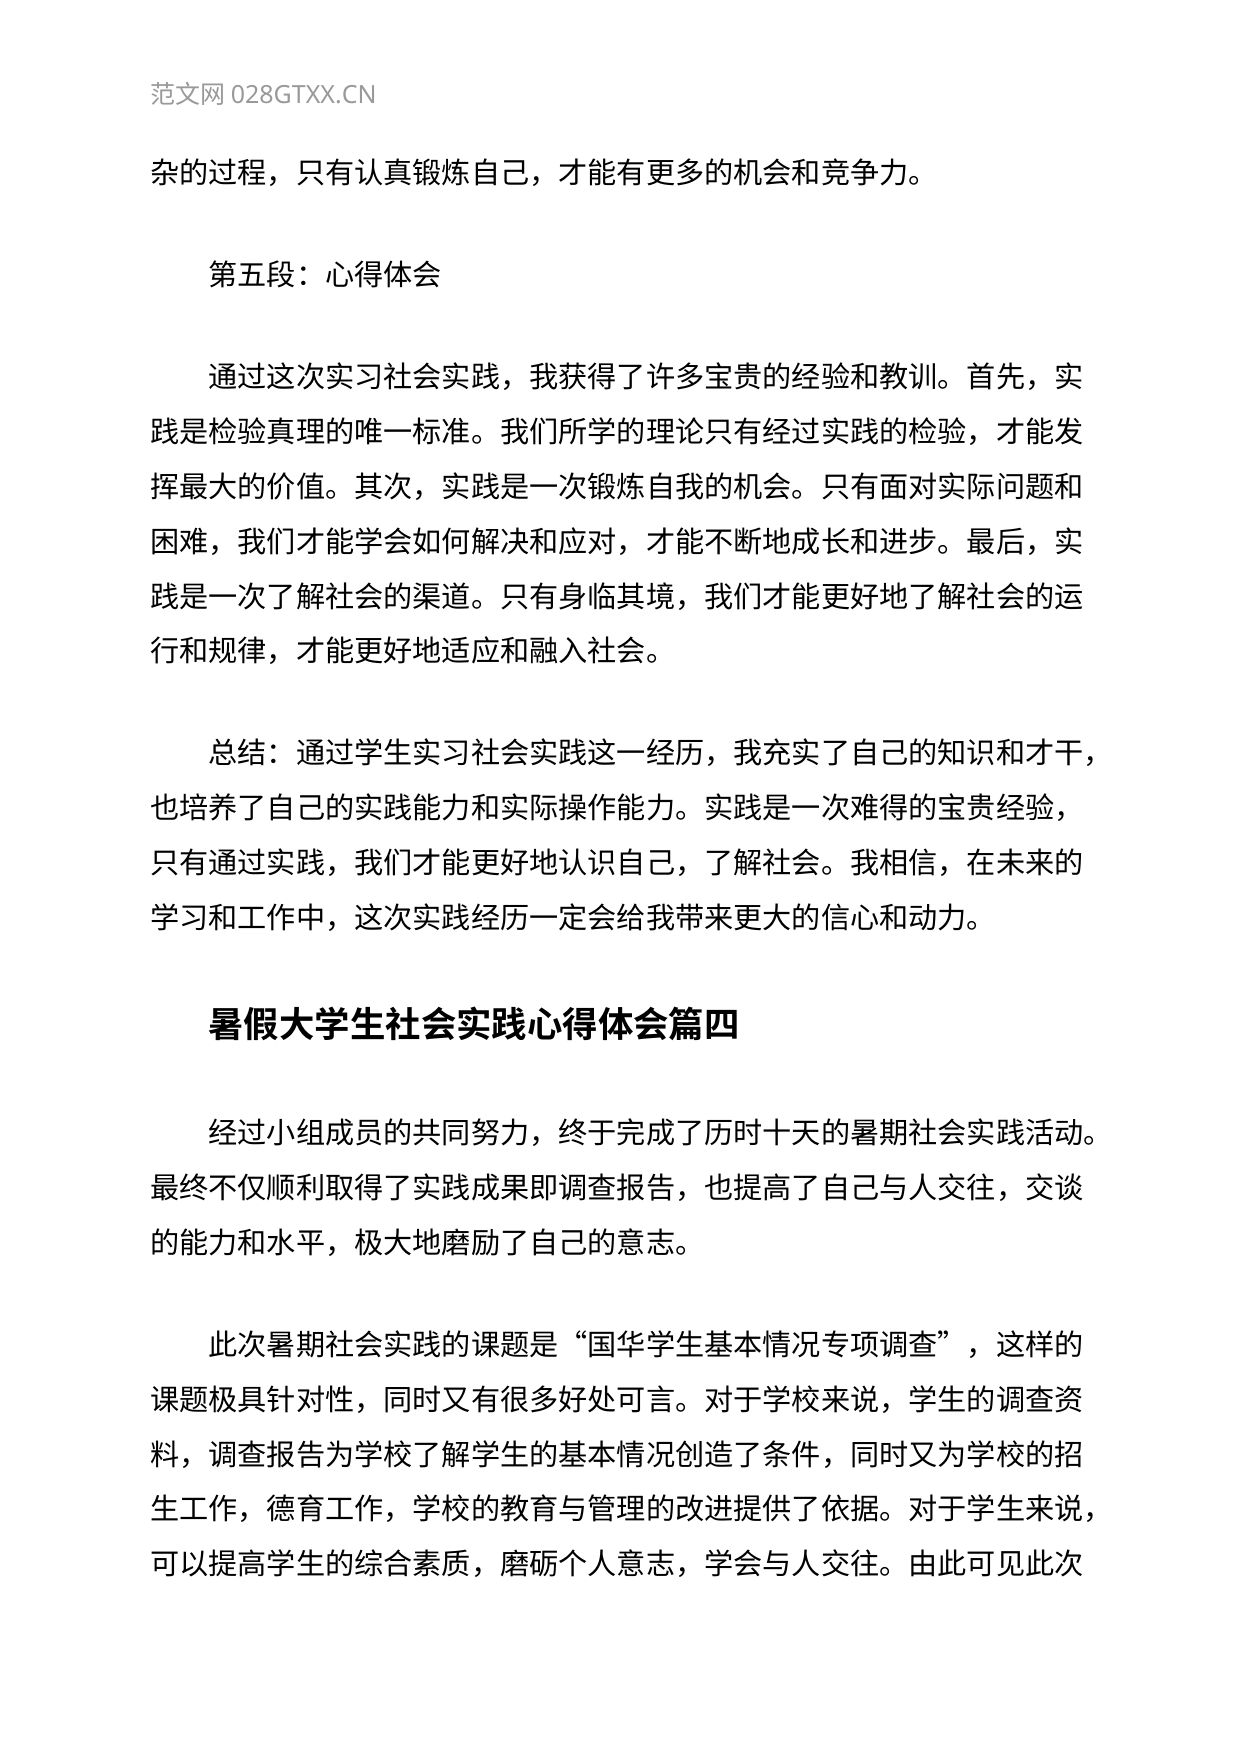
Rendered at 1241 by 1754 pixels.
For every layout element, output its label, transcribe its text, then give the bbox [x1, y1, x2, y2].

text 暑假大学生社会实践心得体会篇四 [150, 996, 1090, 1047]
text 第五段：心得体会 [150, 252, 1090, 294]
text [150, 1321, 1090, 1583]
text 经过小组成员的共同努力，终于完成了历时十天的暑期社会实践活动。最终不仅顺利取得了实践成果即调查报告，也提高了自己与人交往，交谈的能力和水平，极大地磨励了自己的意志。 [150, 1110, 1090, 1262]
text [150, 150, 1090, 192]
text 总结：通过学生实习社会实践这一经历，我充实了自己的知识和才干，也培养了自己的实践能力和实际操作能力。实践是一次难得的宝贵经验，只有通过实践，我们才能更好地认识自己，了解社会。我相信，在未来的学习和工作中，这次实践经历一定会给我带来更大的信心和动力。 [150, 730, 1090, 937]
text 通过这次实习社会实践，我获得了许多宝贵的经验和教训。首先，实践是检验真理的唯一标准。我们所学的理论只有经过实践的检验，才能发挥最大的价值。其次，实践是一次锻炼自我的机会。只有面对实际问题和困难，我们才能学会如何解决和应对，才能不断地成长和进步。最后，实践是一次了解社会的渠道。只有身临其境，我们才能更好地了解社会的运行和规律，才能更好地适应和融入社会。 [150, 353, 1090, 670]
